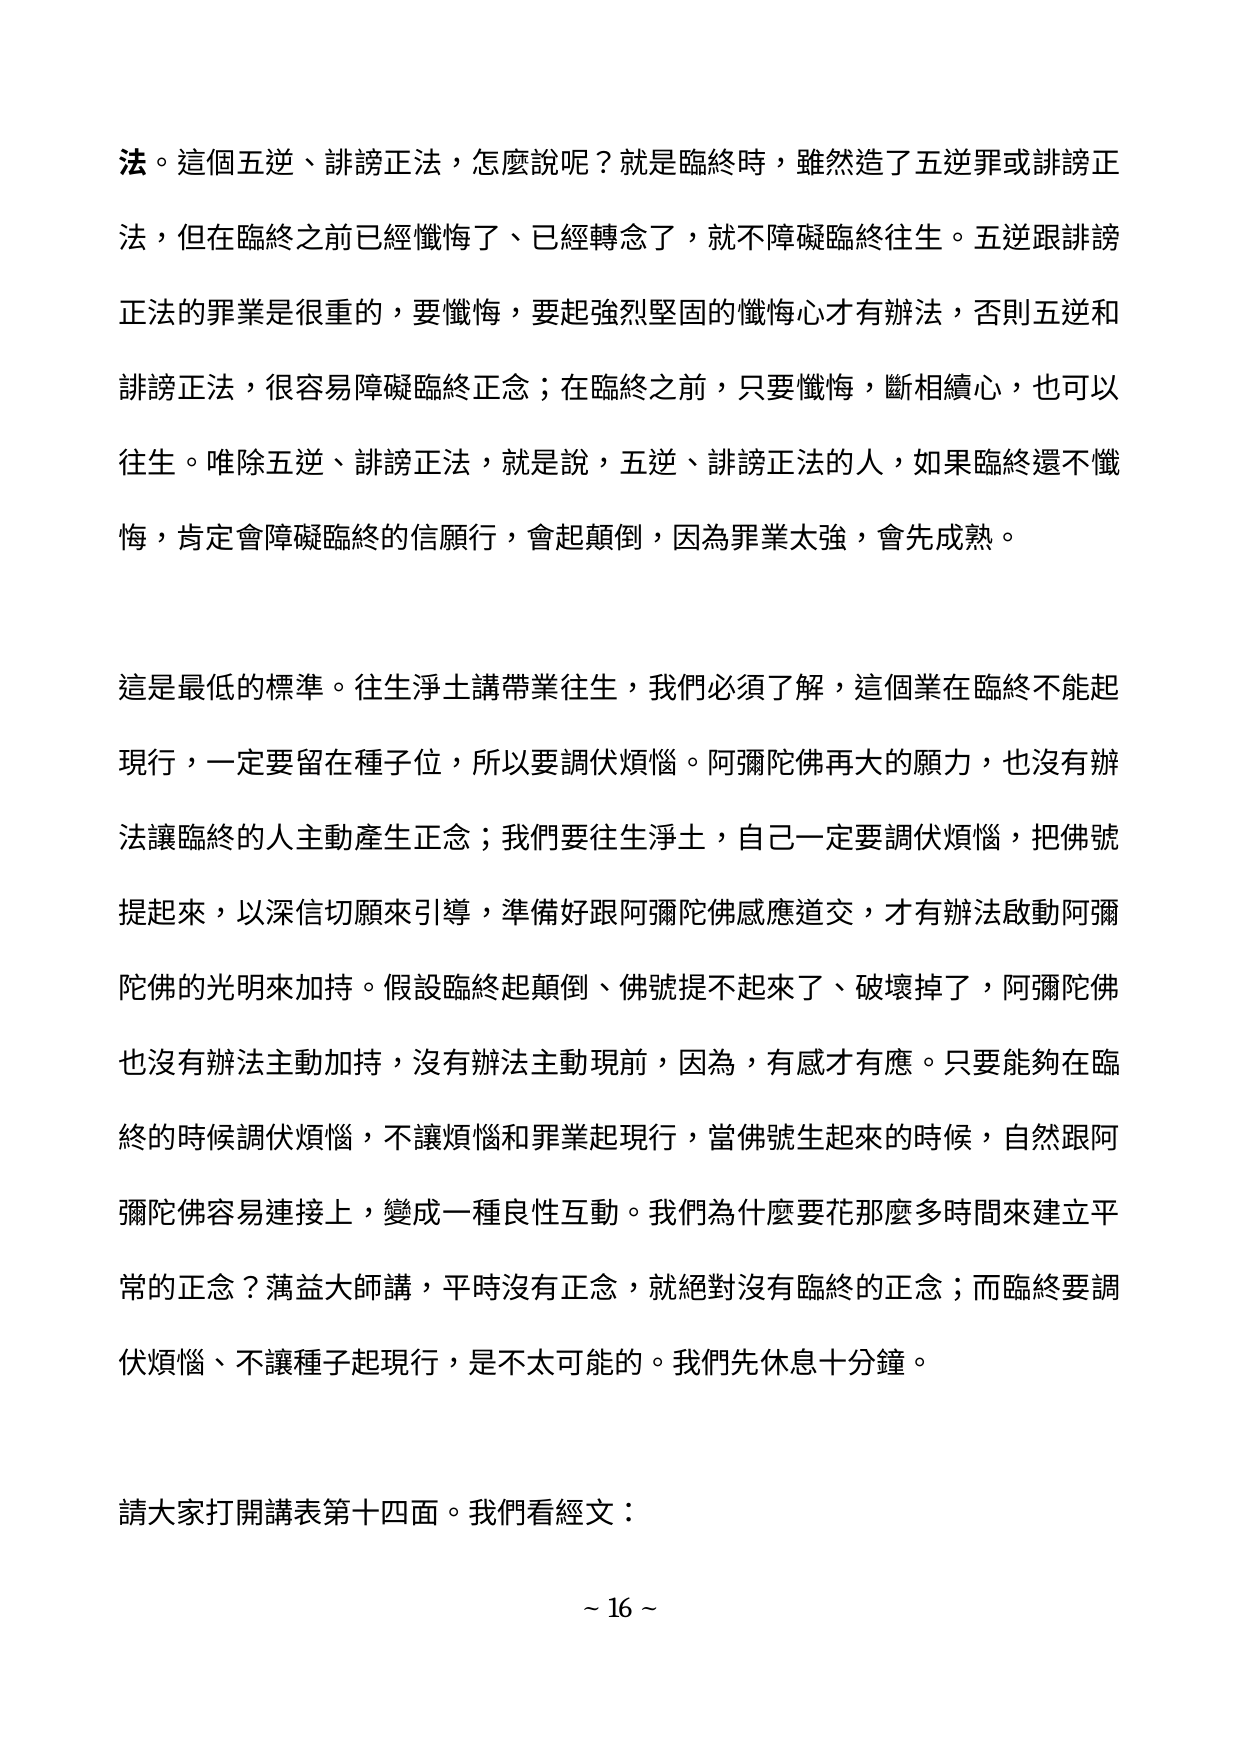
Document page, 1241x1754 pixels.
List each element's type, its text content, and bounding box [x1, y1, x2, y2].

text 這是最低的標準。往生淨土講帶業往生，我們必須了解，這個業在臨終不能起現行，一定要留在種子位，所以要調伏煩惱。阿彌陀佛再大的願力，也沒有辦法讓臨終的人主動產生正念；我們要往生淨土，自己一定要調伏煩惱，把佛號提起來，以深信切願來引導，準備好跟阿彌陀佛感應道交，才有辦法啟動阿彌陀佛的光明來加持。假設臨終起顛倒、佛號提不起來了、破壞掉了，阿彌陀佛也沒有辦法主動加持，沒有辦法主動現前，因為，有感才有應。只要能夠在臨終的時候調伏煩惱，不讓煩惱和罪業起現行，當佛號生起來的時候，自然跟阿彌陀佛容易連接上，變成一種良性互動。我們為什麼要花那麼多時間來建立平常的正念？蕅益大師講，平時沒有正念，就絕對沒有臨終的正念；而臨終要調伏煩惱、不讓種子起現行，是不太可能的。我們先休息十分鐘。 [118, 649, 1122, 1399]
text 請大家打開講表第十四面。我們看經文： [118, 1474, 1122, 1549]
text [118, 124, 1122, 574]
